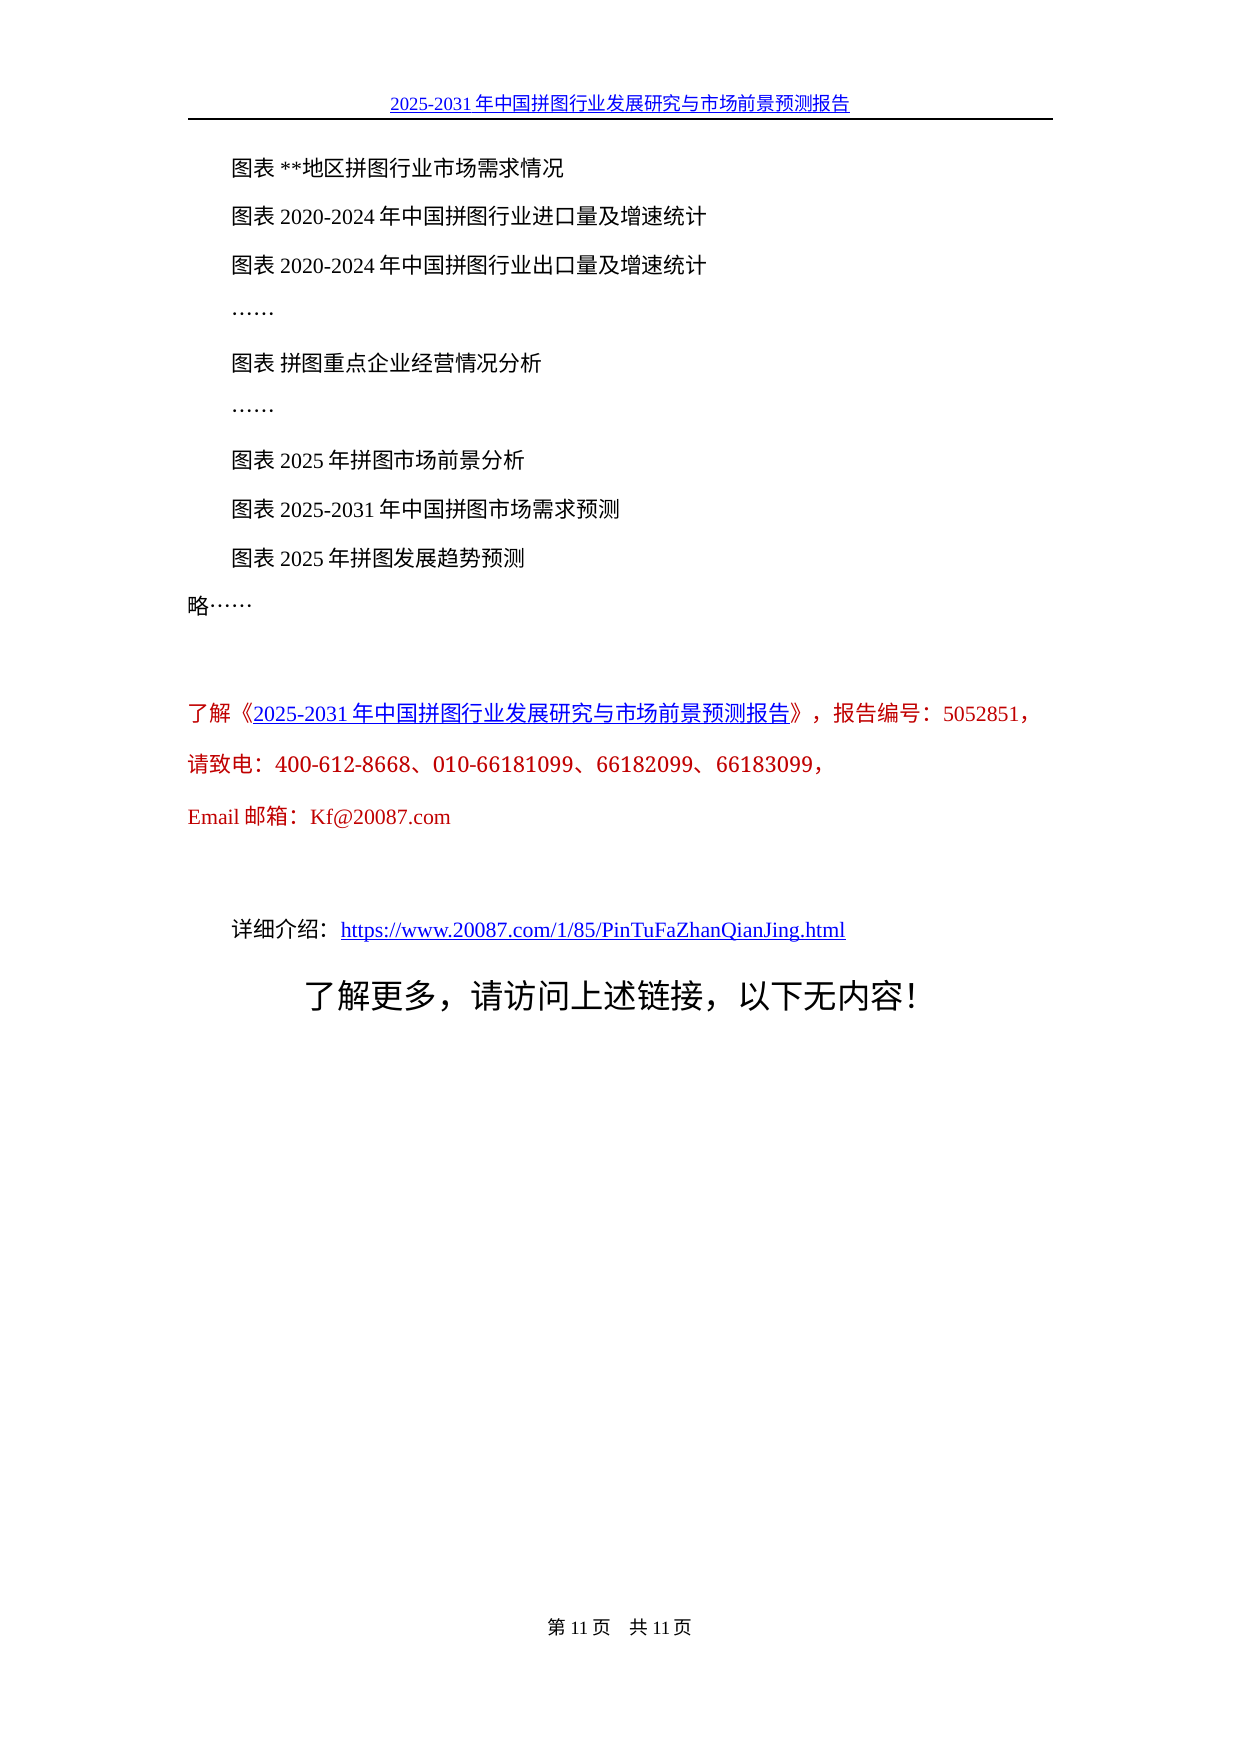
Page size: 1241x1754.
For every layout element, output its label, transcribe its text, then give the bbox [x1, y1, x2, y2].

text 详细介绍：https://www.20087.com/1/85/PinTuFaZhanQianJing.html [187, 911, 1053, 944]
text Email邮箱：Kf@20087.com [187, 798, 1053, 831]
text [187, 150, 1053, 621]
text 请致电：400-612-8668、010-66181099、66182099、66183099， [187, 747, 1053, 779]
title 了解更多，请访问上述链接，以下无内容！ [187, 961, 1053, 1026]
text 了解《2025-2031年中国拼图行业发展研究与市场前景预测报告》，报告编号：5052851， [187, 695, 1053, 728]
